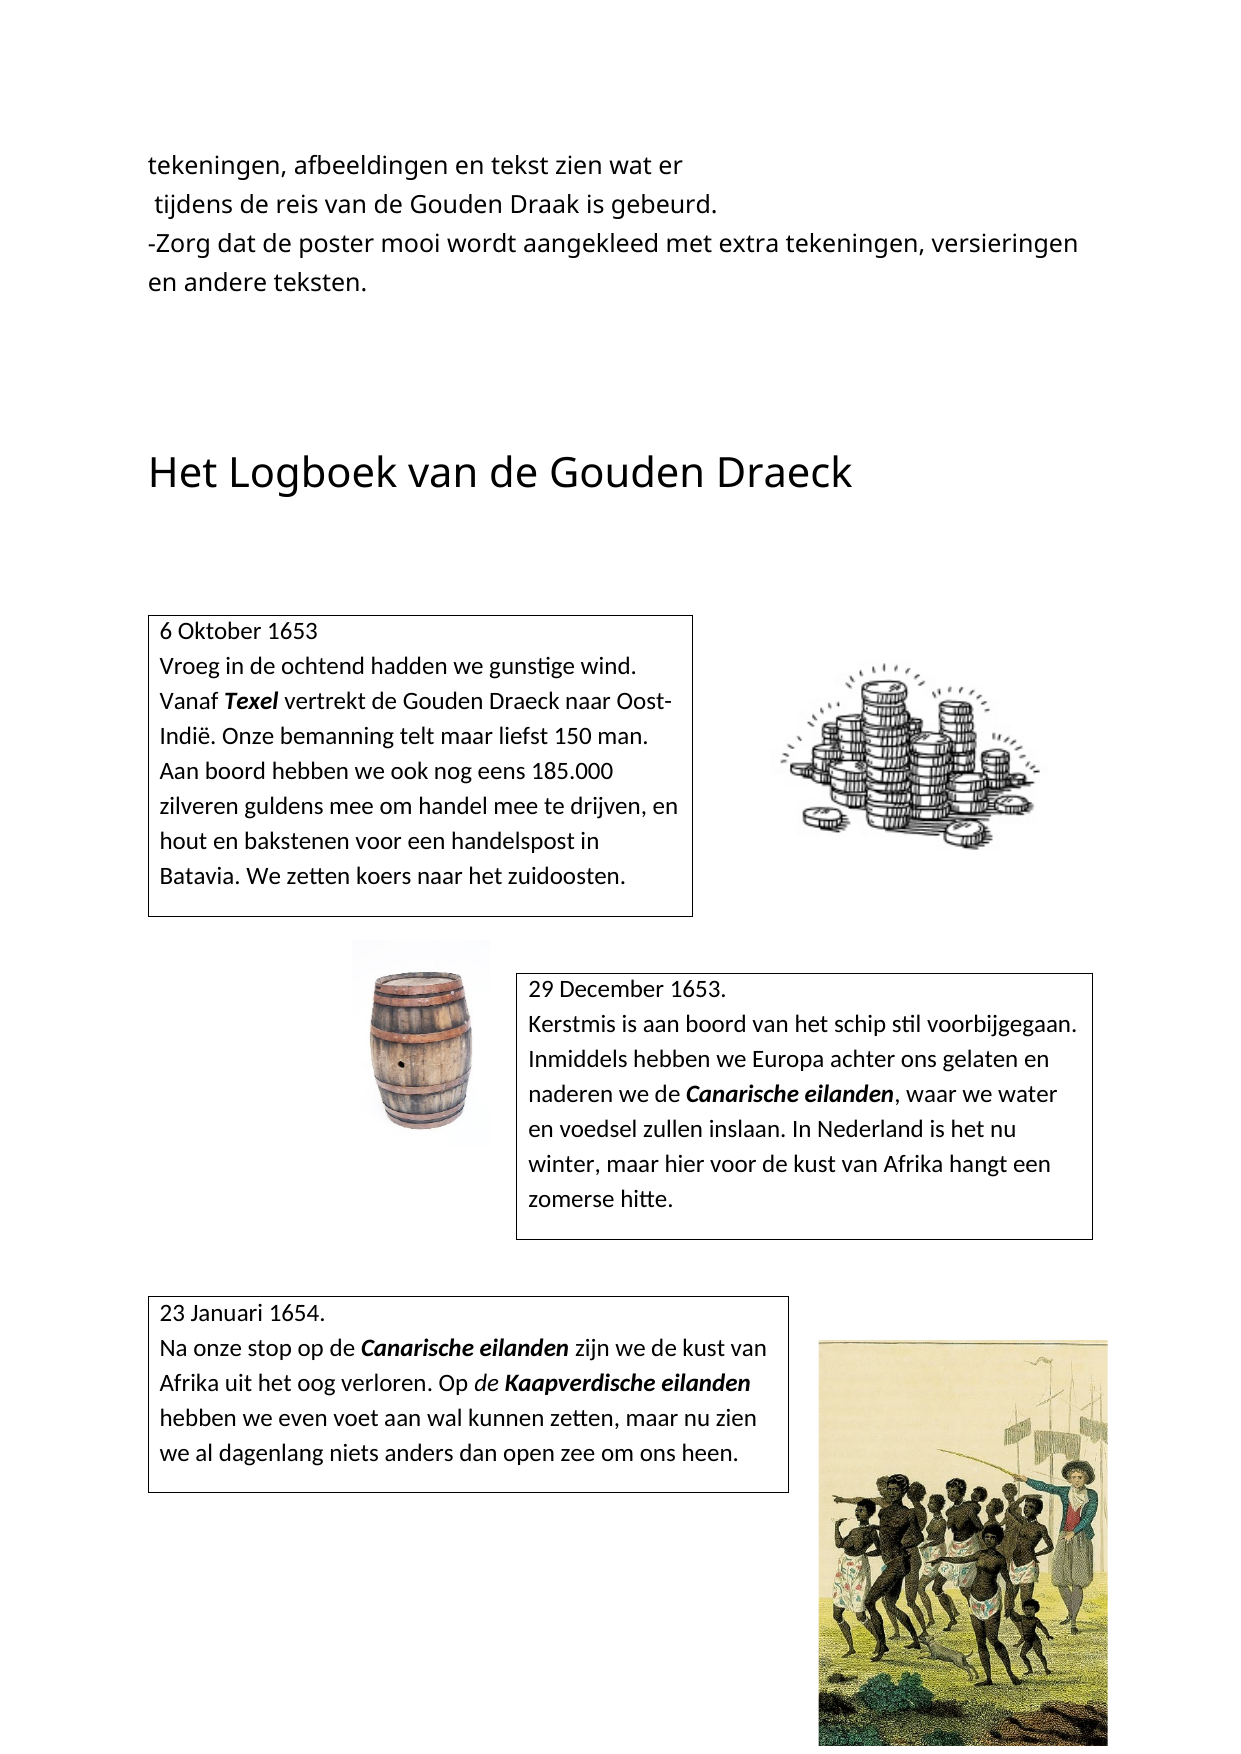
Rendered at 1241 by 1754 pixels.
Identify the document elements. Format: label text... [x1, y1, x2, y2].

picture [817, 1340, 1110, 1747]
picture [352, 940, 491, 1147]
table_header 29 December 1653. Kerstmis is aan boord van het schip stil voorbijgegaan. Inmiddels hebben we Europa achter ons gelaten en naderen we de Canarische eilanden, waar we water en voedsel zullen inslaan. In Nederland is het nu winter, maar hier voor de kust van Afrika hangt een zomerse hitte. [517, 974, 1092, 1239]
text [148, 148, 1093, 331]
picture [759, 648, 1059, 861]
table_header 23 Januari 1654. Na onze stop op de Canarische eilanden zijn we de kust van Afrika uit het oog verloren. Op de Kaapverdische eilanden hebben we even voet aan wal kunnen zetten, maar nu zien we al dagenlang niets anders dan open zee om ons heen. [149, 1297, 788, 1492]
table_header 6 Oktober 1653 Vroeg in de ochtend hadden we gunstige wind. Vanaf Texel vertrekt de Gouden Draeck naar Oost-Indië. Onze bemanning telt maar liefst 150 man. Aan boord hebben we ook nog eens 185.000 zilveren guldens mee om handel mee te drijven, en hout en bakstenen voor een handelspost in Batavia. We zetten koers naar het zuidoosten. [149, 616, 692, 916]
text Het Logboek van de Gouden Draeck [148, 442, 1093, 499]
